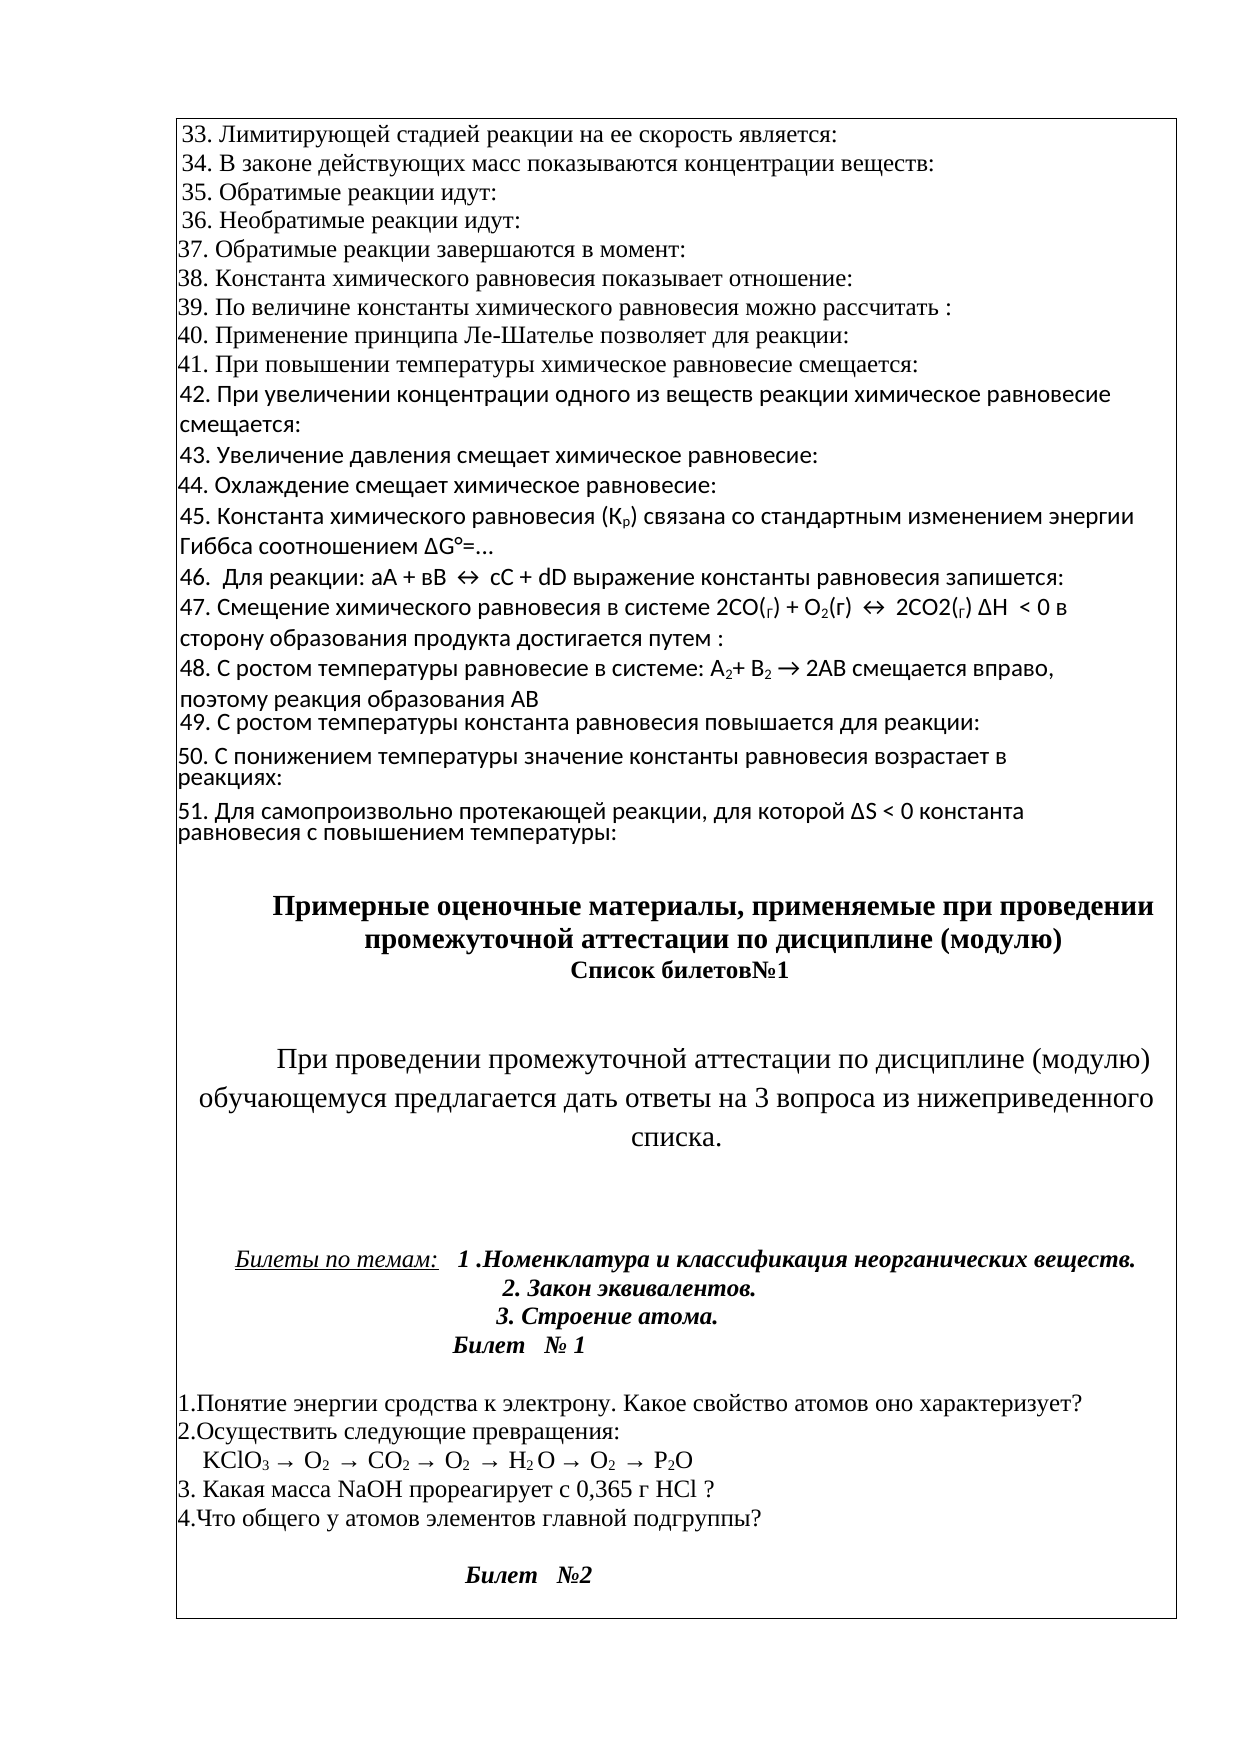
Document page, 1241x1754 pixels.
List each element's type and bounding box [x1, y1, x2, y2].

table_cell [177, 119, 1176, 1618]
